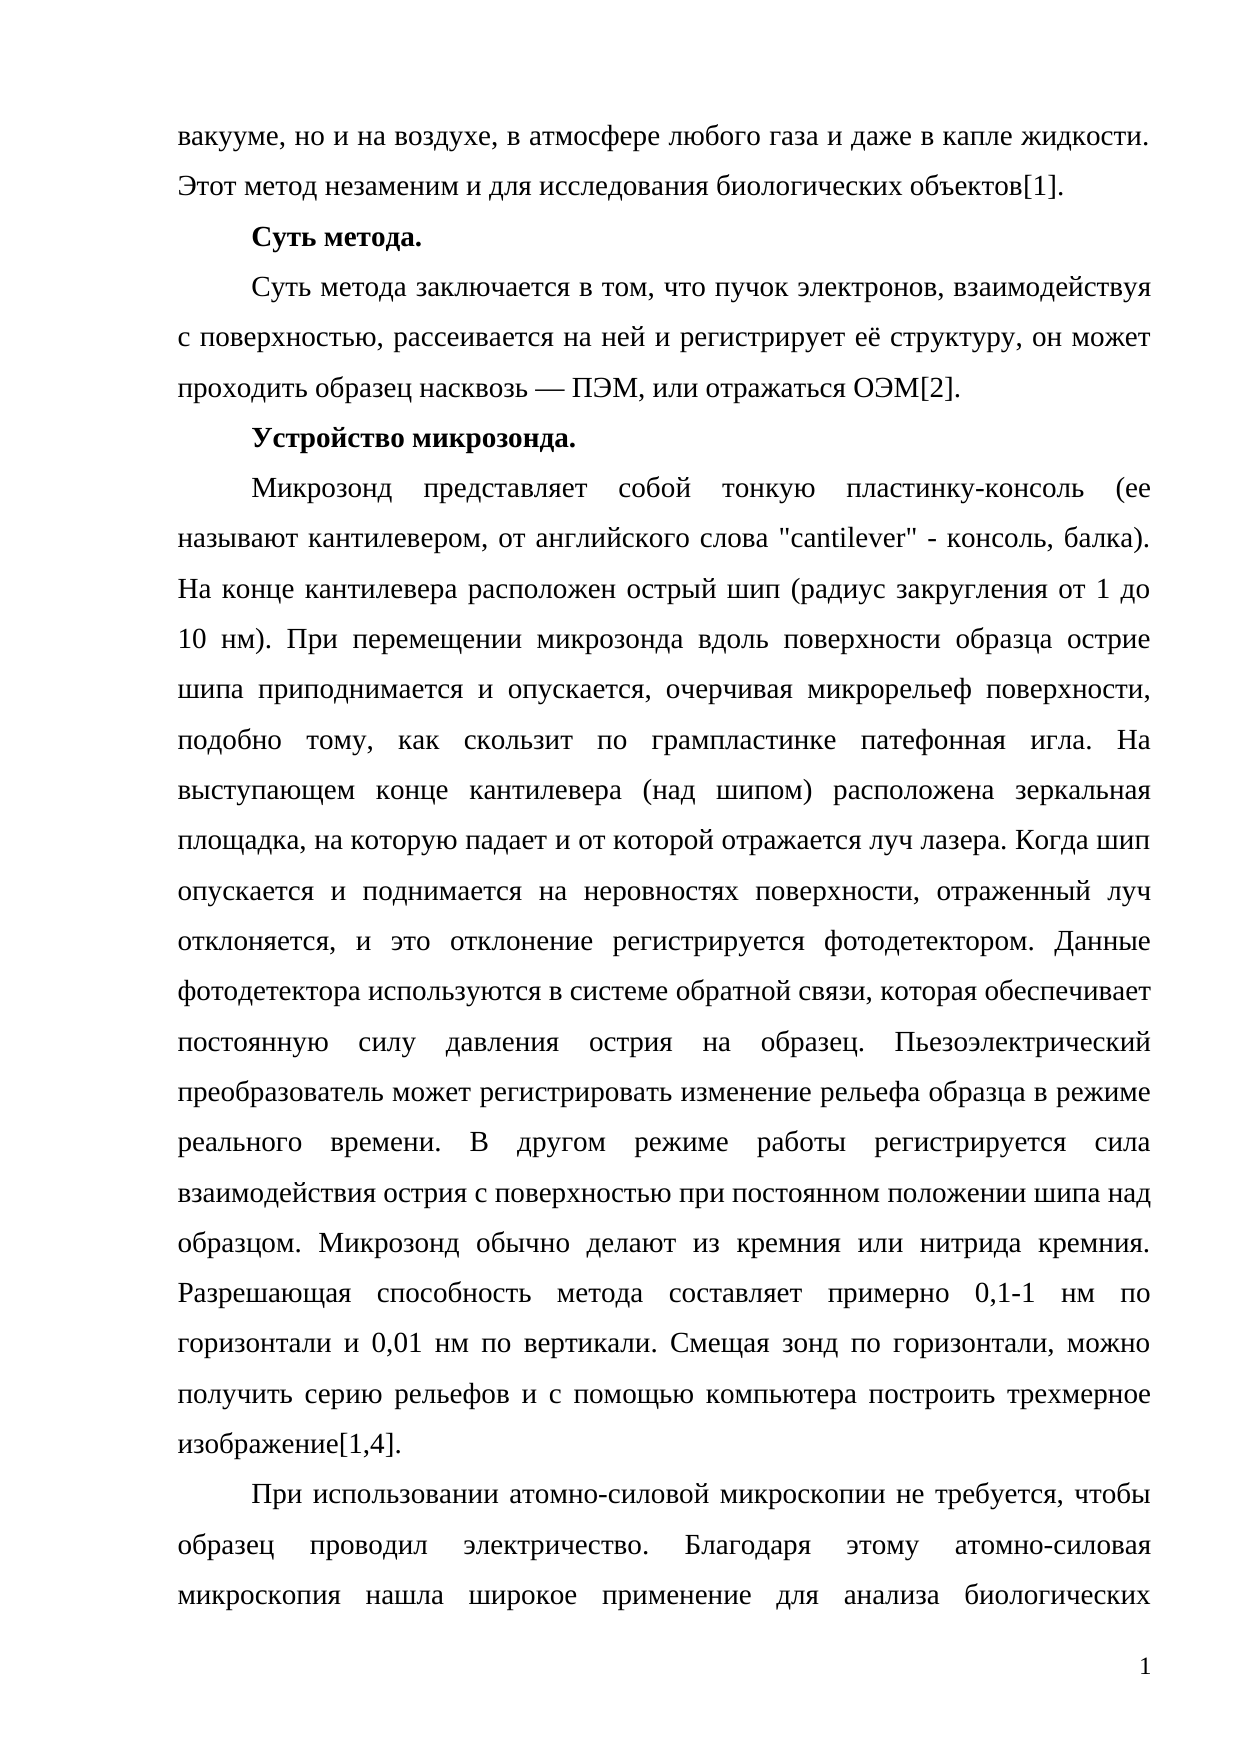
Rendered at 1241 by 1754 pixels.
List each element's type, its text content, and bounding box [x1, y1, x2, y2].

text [177, 118, 1152, 202]
text Микрозонд представляет собой тонкую пластинку-консоль (ее называют кантилевером, от английского слова "cantilever" - консоль, балка). На конце кантилевера расположен острый шип (радиус закругления от 1 до 10 нм). При перемещении микрозонда вдоль поверхности образца острие шипа приподнимается и опускается, очерчивая микрорельеф поверхности, подобно тому, как скользит по грампластинке патефонная игла. На выступающем конце кантилевера (над шипом) расположена зеркальная площадка, на которую падает и от которой отражается луч лазера. Когда шип опускается и поднимается на неровностях поверхности, отраженный луч отклоняется, и это отклонение регистрируется фотодетектором. Данные фотодетектора используются в системе обратной связи, которая обеспечивает постоянную силу давления острия на образец. Пьезоэлектрический преобразователь может регистрировать изменение рельефа образца в режиме реального времени. В другом режиме работы регистрируется сила взаимодействия острия с поверхностью при постоянном положении шипа над образцом. Микрозонд обычно делают из кремния или нитрида кремния. Разрешающая способность метода составляет примерно 0,1-1 нм по горизонтали и 0,01 нм по вертикали. Смещая зонд по горизонтали, можно получить серию рельефов и с помощью компьютера построить трехмерное изображение[1,4]. [177, 470, 1152, 1460]
text Суть метода заключается в том, что пучок электронов, взаимодействуя с поверхностью, рассеивается на ней и регистрирует её структуру, он может проходить образец насквозь — ПЭМ, или отражаться ОЭМ[2]. [177, 269, 1152, 403]
text Устройство микрозонда. [177, 420, 1152, 453]
text Суть метода. [177, 219, 1152, 252]
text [177, 1477, 1152, 1611]
